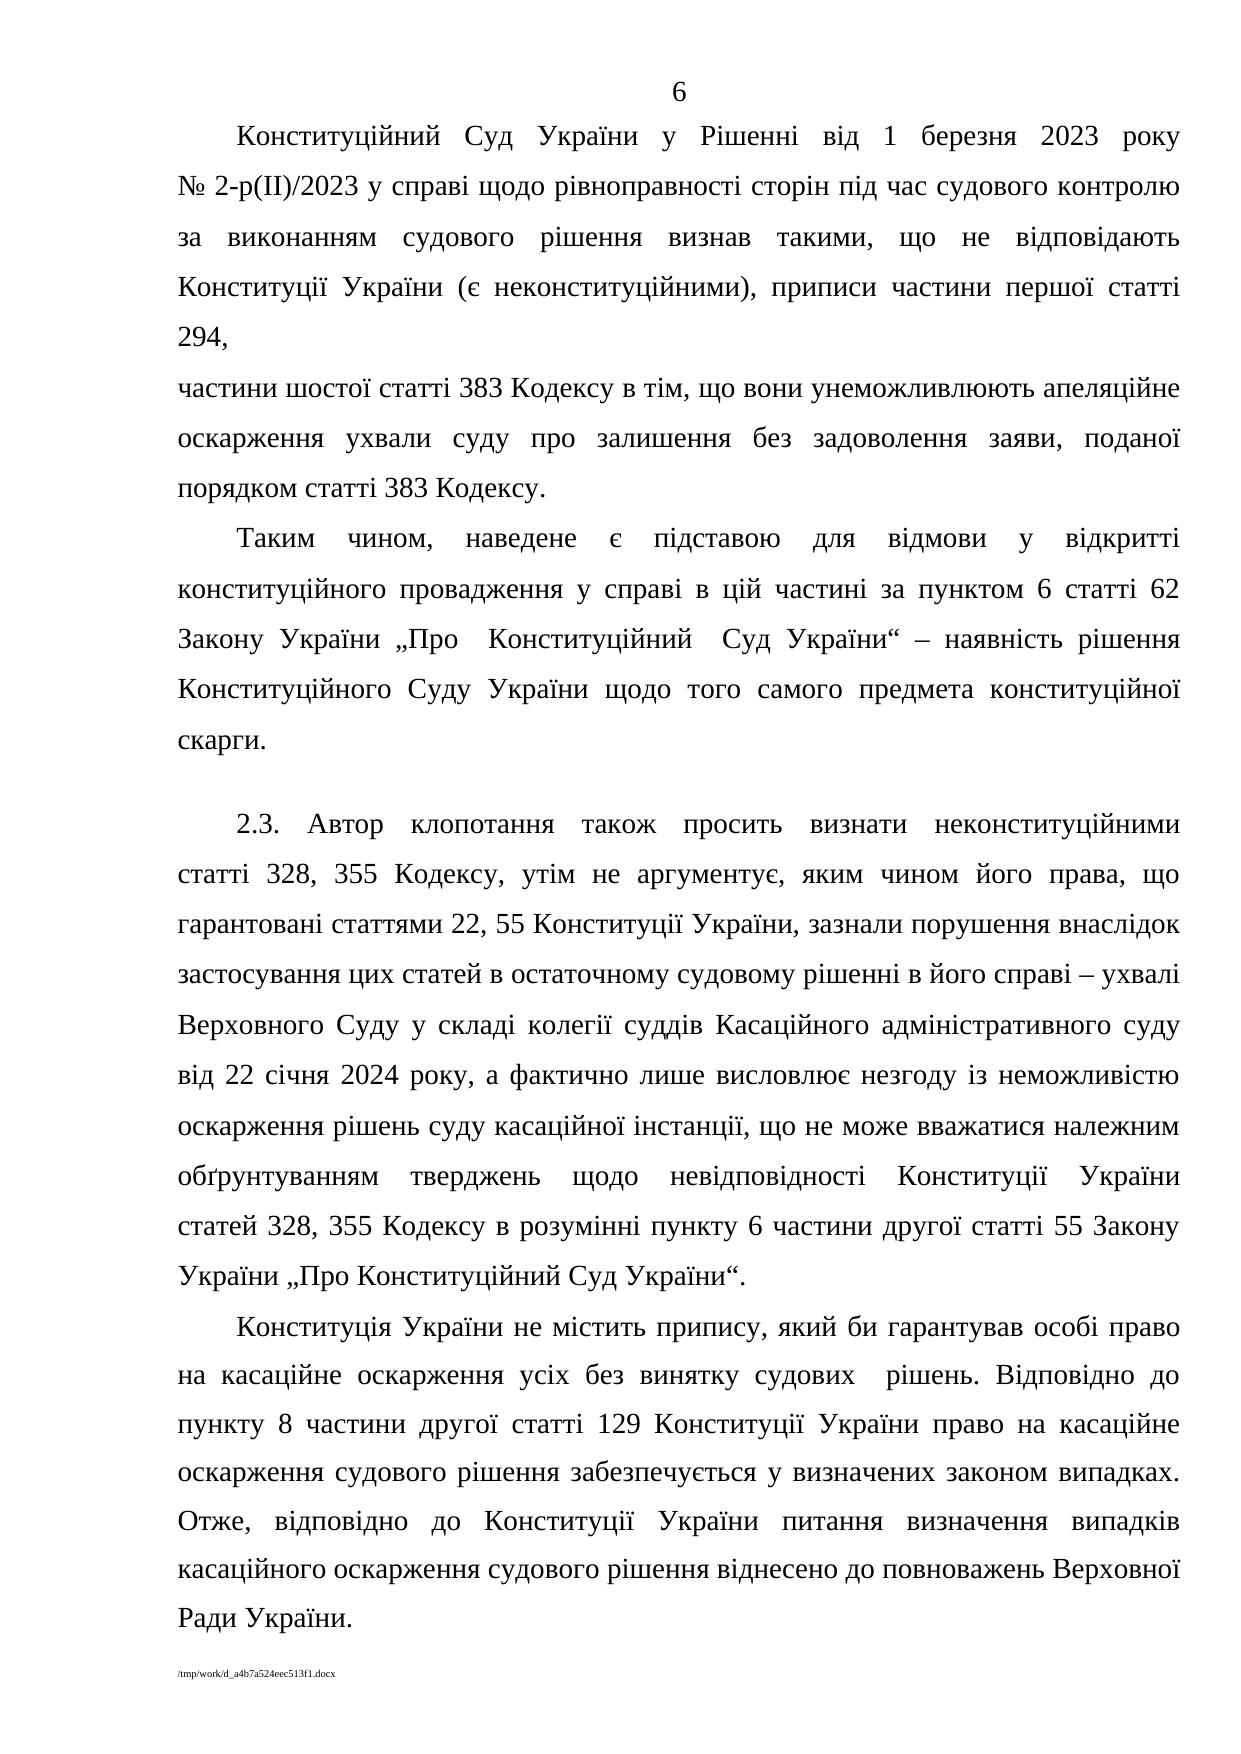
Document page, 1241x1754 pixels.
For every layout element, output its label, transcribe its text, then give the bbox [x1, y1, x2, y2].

text Таким чином, наведене є підставою для відмови у відкритті конституційного провадження у справі в цій частині за пунктом 6 статті 62 Закону України „Про Конституційний Суд України“ – наявність рішення Конституційного Суду України щодо того самого предмета конституційної скарги. [177, 521, 1181, 755]
text Конституційний Суд України у Рішенні від 1 березня 2023 року № 2-р(ІІ)/2023 у справі щодо рівноправності сторін під час судового контролю за виконанням судового рішення визнав такими, що не відповідають Конституції України (є неконституційними), приписи частини першої статті 294, частини шостої статті 383 Кодексу в тім, що вони унеможливлюють апеляційне оскарження ухвали суду про залишення без задоволення заяви, поданої порядком статті 383 Кодексу. [177, 118, 1181, 504]
text 2.3. Автор клопотання також просить визнати неконституційними статті 328, 355 Кодексу, утім не аргументує, яким чином його права, що гарантовані статтями 22, 55 Конституції України, зазнали порушення внаслідок застосування цих статей в остаточному судовому рішенні в його справі – ухвалі Верховного Суду у складі колегії суддів Касаційного адміністративного суду від 22 січня 2024 року, а фактично лише висловлює незгоду із неможливістю оскарження рішень суду касаційної інстанції, що не може вважатися належним обґрунтуванням тверджень щодо невідповідності Конституції України статей 328, 355 Кодексу в розумінні пункту 6 частини другої статті 55 Закону України „Про Конституційний Суд України“. [177, 806, 1181, 1292]
text Конституція України не містить припису, який би гарантував особі право на касаційне оскарження усіх без винятку судових рішень. Відповідно до пункту 8 частини другої статті 129 Конституції України право на касаційне оскарження судового рішення забезпечується у визначених законом випадках. Отже, відповідно до Конституції України питання визначення випадків касаційного оскарження судового рішення віднесено до повноважень Верховної Ради України. [177, 1309, 1181, 1634]
